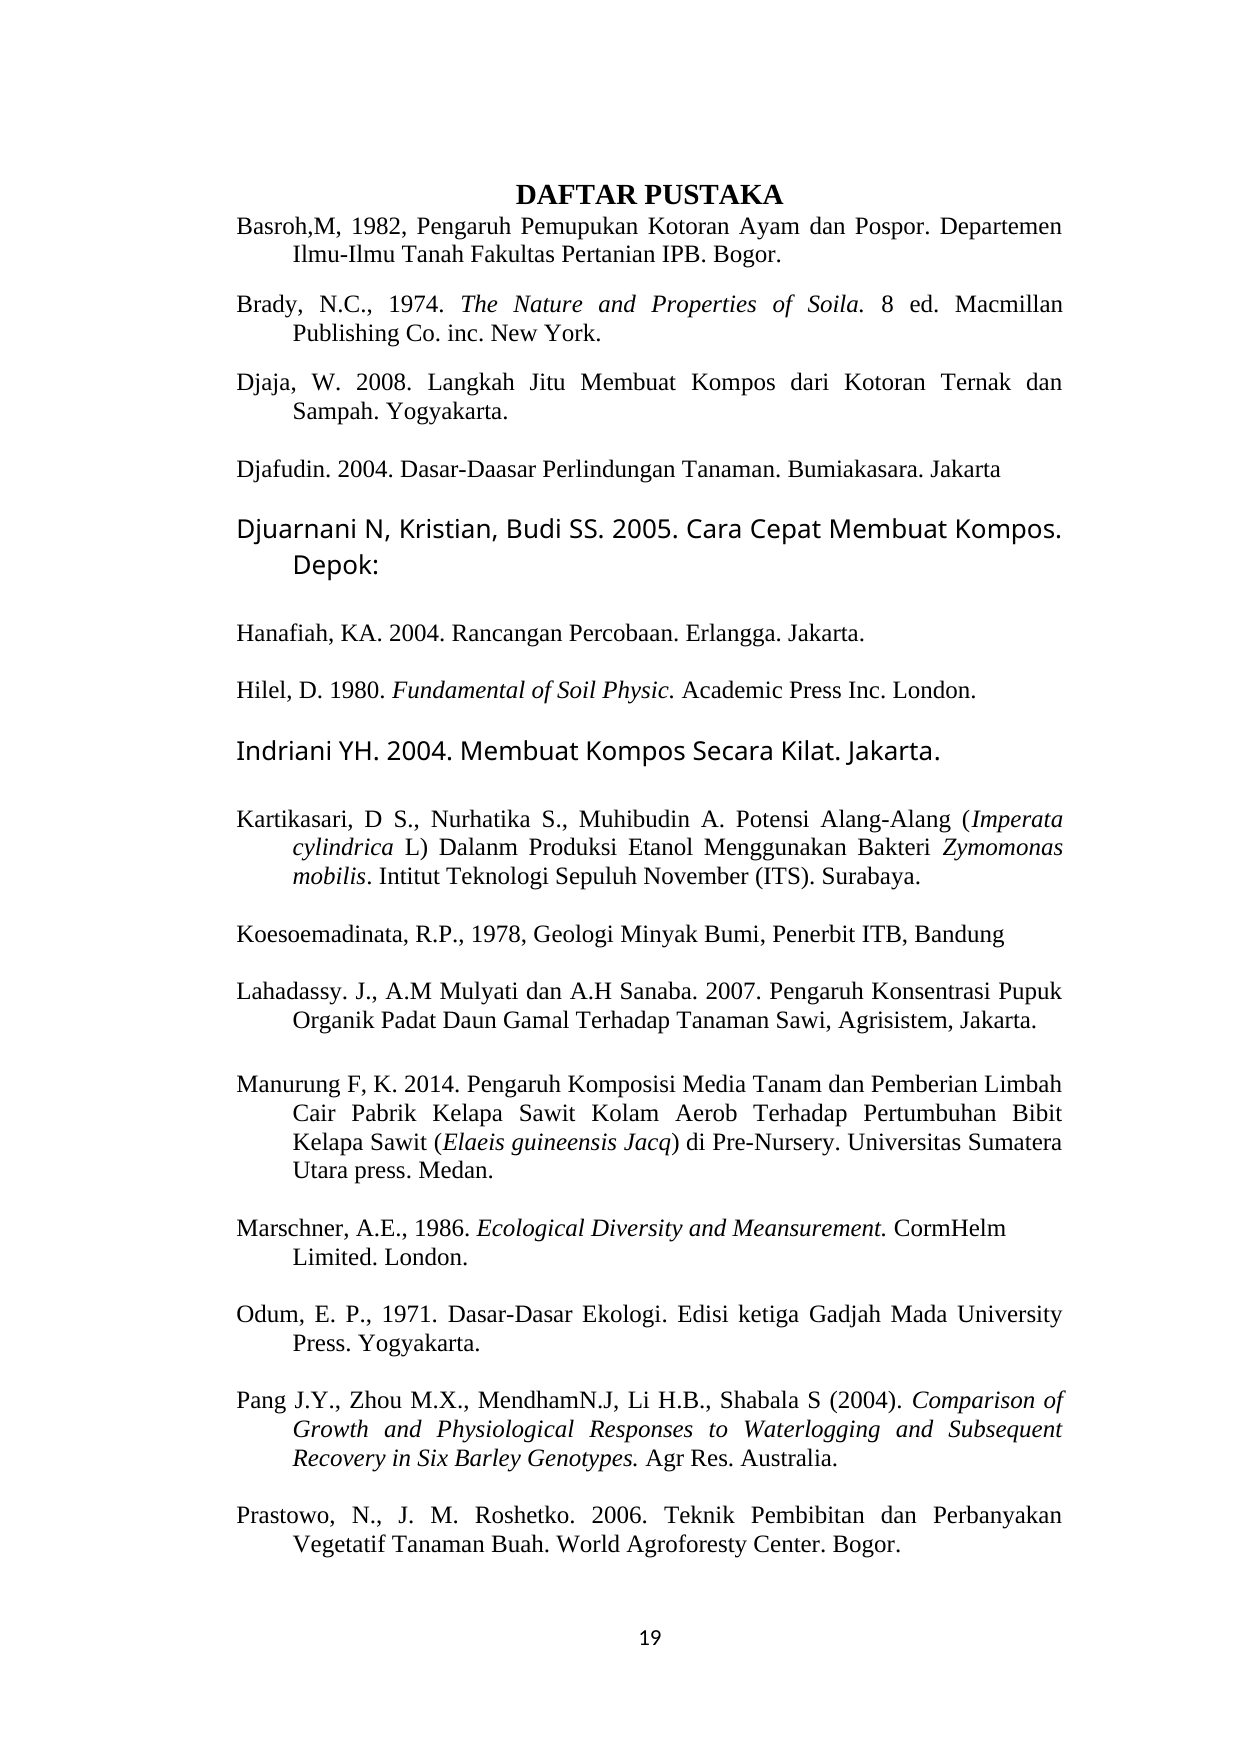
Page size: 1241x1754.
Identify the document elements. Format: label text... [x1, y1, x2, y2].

text Djaja, W. 2008. Langkah Jitu Membuat Kompos dari Kotoran Ternak dan Sampah. Yogyakarta. [236, 367, 1063, 425]
text Koesoemadinata, R.P., 1978, Geologi Minyak Bumi, Penerbit ITB, Bandung [236, 919, 1063, 947]
text DAFTAR PUSTAKA [236, 177, 1063, 211]
text Djafudin. 2004. Dasar-Daasar Perlindungan Tanaman. Bumiakasara. Jakarta [236, 454, 1063, 482]
text Pang J.Y., Zhou M.X., MendhamN.J, Li H.B., Shabala S (2004). Comparison of Growth and Physiological Responses to Waterlogging and Subsequent Recovery in Six Barley Genotypes. Agr Res. Australia. [236, 1386, 1063, 1472]
text Prastowo, N., J. M. Roshetko. 2006. Teknik Pembibitan dan Perbanyakan Vegetatif Tanaman Buah. World Agroforesty Center. Bogor. [236, 1501, 1063, 1558]
text Hilel, D. 1980. Fundamental of Soil Physic. Academic Press Inc. London. [236, 675, 1063, 704]
text Indriani YH. 2004. Membuat Kompos Secara Kilat. Jakarta. [236, 733, 1063, 768]
text Odum, E. P., 1971. Dasar-Dasar Ekologi. Edisi ketiga Gadjah Mada University Press. Yogyakarta. [236, 1299, 1063, 1357]
text Marschner, A.E., 1986. Ecological Diversity and Meansurement. CormHelm Limited. London. [236, 1213, 1063, 1271]
text Manurung F, K. 2014. Pengaruh Komposisi Media Tanam dan Pemberian Limbah Cair Pabrik Kelapa Sawit Kolam Aerob Terhadap Pertumbuhan Bibit Kelapa Sawit (Elaeis guineensis Jacq) di Pre-Nursery. Universitas Sumatera Utara press. Medan. [236, 1069, 1063, 1184]
text Lahadassy. J., A.M Mulyati dan A.H Sanaba. 2007. Pengaruh Konsentrasi Pupuk Organik Padat Daun Gamal Terhadap Tanaman Sawi, Agrisistem, Jakarta. [236, 976, 1063, 1034]
text Hanafiah, KA. 2004. Rancangan Percobaan. Erlangga. Jakarta. [236, 618, 1063, 646]
text Djuarnani N, Kristian, Budi SS. 2005. Cara Cepat Membuat Kompos. Depok: [236, 511, 1063, 582]
text Basroh,M, 1982, Pengaruh Pemupukan Kotoran Ayam dan Pospor. Departemen Ilmu-Ilmu Tanah Fakultas Pertanian IPB. Bogor. [236, 211, 1063, 268]
text Kartikasari, D S., Nurhatika S., Muhibudin A. Potensi Alang-Alang (Imperata cylindrica L) Dalanm Produksi Etanol Menggunakan Bakteri Zymomonas mobilis. Intitut Teknologi Sepuluh November (ITS). Surabaya. [236, 804, 1063, 890]
text Brady, N.C., 1974. The Nature and Properties of Soila. 8 ed. Macmillan Publishing Co. inc. New York. [236, 289, 1063, 347]
